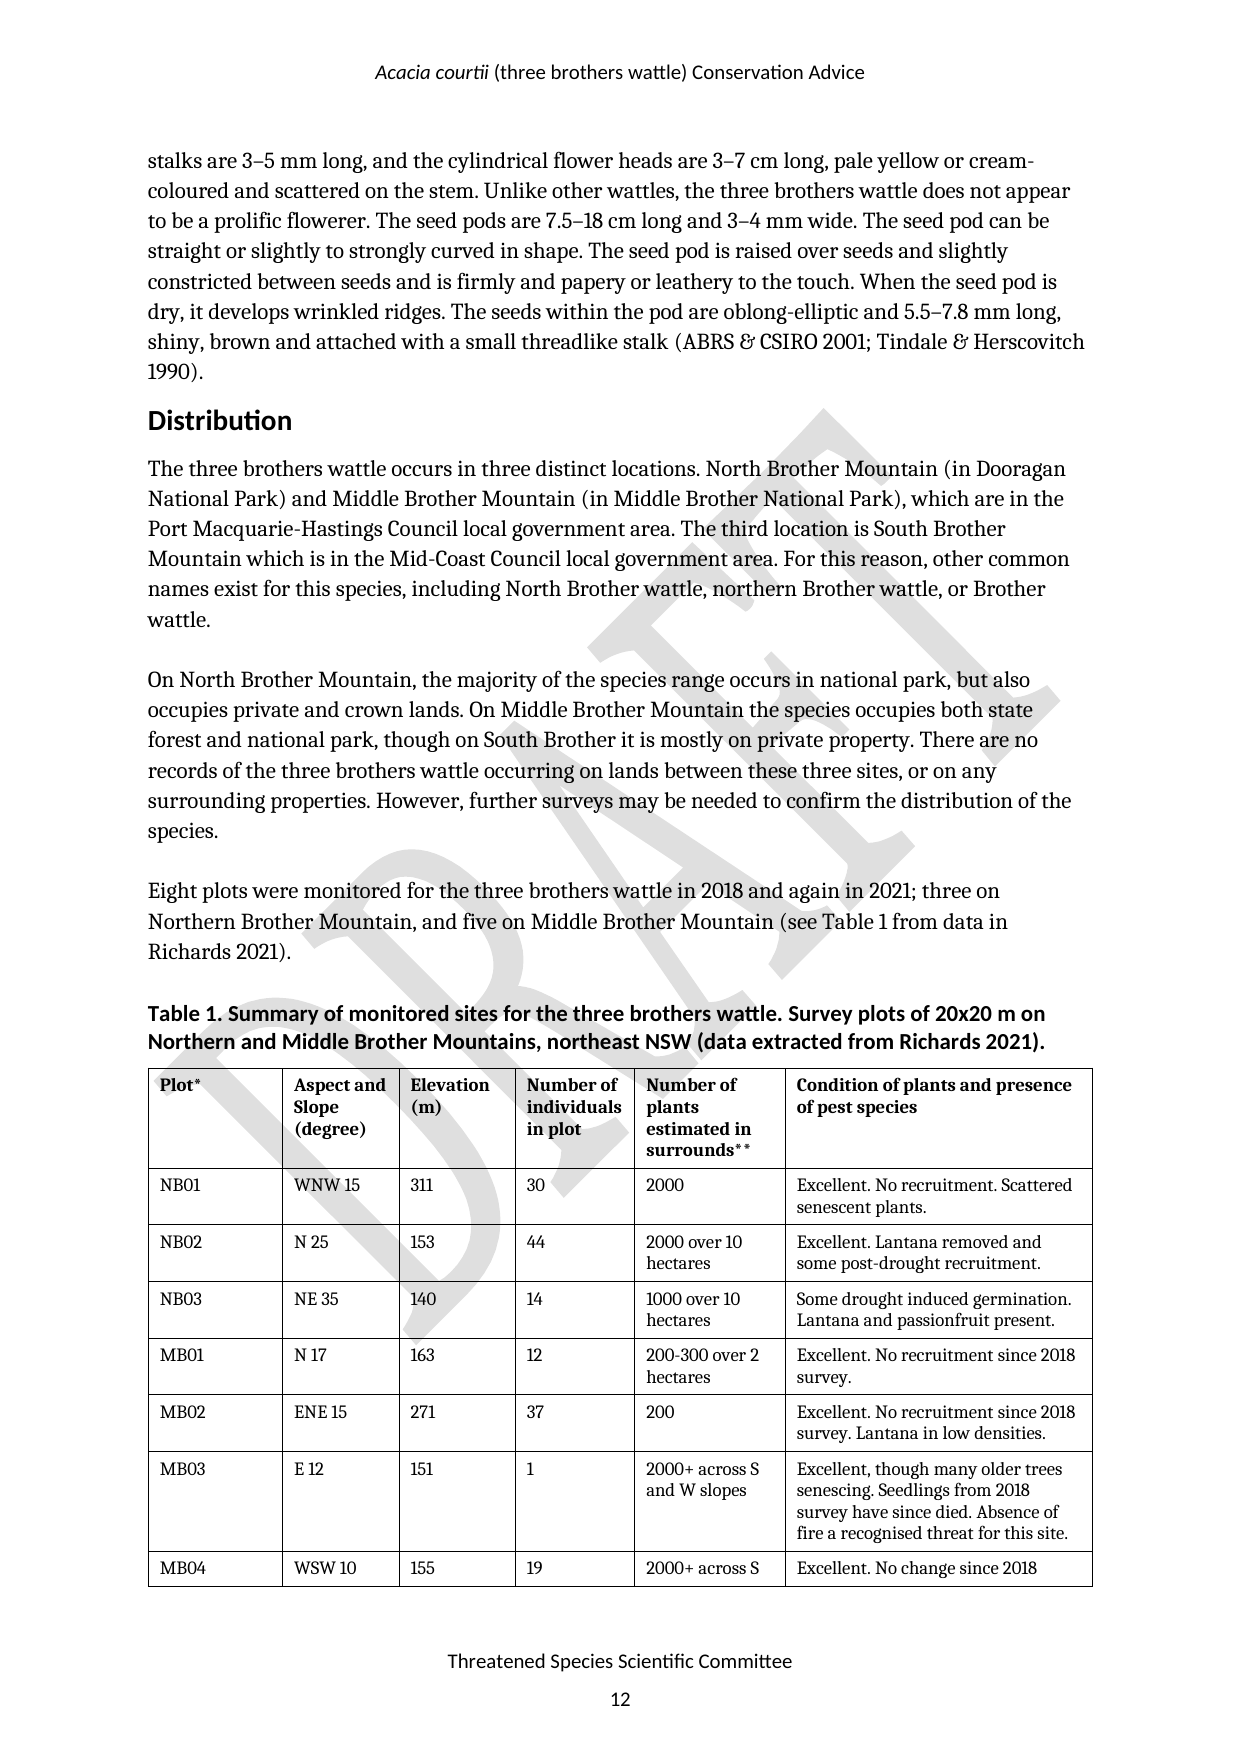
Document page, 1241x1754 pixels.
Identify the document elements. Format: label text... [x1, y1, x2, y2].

table_cell 19 [516, 1552, 634, 1586]
table_cell MB04 [149, 1552, 282, 1586]
table_cell 2000 [635, 1169, 785, 1224]
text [148, 148, 1092, 386]
table_cell NB03 [149, 1282, 282, 1337]
table_cell N 25 [283, 1225, 399, 1281]
table_cell 37 [516, 1395, 634, 1451]
table_cell 12 [516, 1339, 634, 1394]
text Table 1. Summary of monitored sites for the three brothers wattle. Survey plots of 20x20 m on Northern and Middle Brother Mountains, northeast NSW (data extracted from Richards 2021). [148, 999, 1092, 1055]
table_cell MB01 [149, 1339, 282, 1394]
table_cell NB02 [149, 1225, 282, 1281]
table_header Plot* [149, 1069, 282, 1167]
text Eight plots were monitored for the three brothers wattle in 2018 and again in 2021; three on Northern Brother Mountain, and five on Middle Brother Mountain (see Table 1 from data in Richards 2021). [148, 878, 1092, 965]
table_cell N 17 [283, 1339, 399, 1394]
table_cell Excellent. No recruitment. Scattered senescent plants. [786, 1169, 1092, 1224]
table_header Elevation (m) [400, 1069, 515, 1167]
table_cell 1000 over 10 hectares [635, 1282, 785, 1337]
table_cell 44 [516, 1225, 634, 1281]
table_cell Excellent. Lantana removed and some post-drought recruitment. [786, 1225, 1092, 1281]
text On North Brother Mountain, the majority of the species range occurs in national park, but also occupies private and crown lands. On Middle Brother Mountain the species occupies both state forest and national park, though on South Brother it is mostly on private property. There are no records of the three brothers wattle occurring on lands between these three sites, or on any surrounding properties. However, further surveys may be needed to confirm the distribution of the species. [148, 667, 1092, 844]
table_cell WNW 15 [283, 1169, 399, 1224]
table_cell 311 [400, 1169, 515, 1224]
text The three brothers wattle occurs in three distinct locations. North Brother Mountain (in Dooragan National Park) and Middle Brother Mountain (in Middle Brother National Park), which are in the Port Macquarie-Hastings Council local government area. The third location is South Brother Mountain which is in the Mid-Coast Council local government area. For this reason, other common names exist for this species, including North Brother wattle, northern Brother wattle, or Brother wattle. [148, 455, 1092, 633]
table_cell 155 [400, 1552, 515, 1586]
table_cell 1 [516, 1452, 634, 1551]
table_cell 200-300 over 2 hectares [635, 1339, 785, 1394]
table_cell Excellent. No recruitment since 2018 survey. [786, 1339, 1092, 1394]
table_cell MB03 [149, 1452, 282, 1551]
table_cell 271 [400, 1395, 515, 1451]
table_cell ENE 15 [283, 1395, 399, 1451]
table_header Number of individuals in plot [516, 1069, 634, 1167]
table_cell WSW 10 [283, 1552, 399, 1586]
table_cell Excellent. No recruitment since 2018 survey. Lantana in low densities. [786, 1395, 1092, 1451]
table_cell E 12 [283, 1452, 399, 1551]
table_header Condition of plants and presence of pest species [786, 1069, 1092, 1167]
table_cell MB02 [149, 1395, 282, 1451]
table_cell 30 [516, 1169, 634, 1224]
table_cell 151 [400, 1452, 515, 1551]
table_cell 200 [635, 1395, 785, 1451]
table_cell 140 [400, 1282, 515, 1337]
table_cell 2000+ across S and W slopes [635, 1452, 785, 1551]
table_cell NB01 [149, 1169, 282, 1224]
table_header Number of plants estimated in surrounds** [635, 1069, 785, 1167]
table_cell 163 [400, 1339, 515, 1394]
table_header Aspect and Slope (degree) [283, 1069, 399, 1167]
table_cell NE 35 [283, 1282, 399, 1337]
table_cell 2000 over 10 hectares [635, 1225, 785, 1281]
table_cell 14 [516, 1282, 634, 1337]
table_cell 153 [400, 1225, 515, 1281]
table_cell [786, 1552, 1092, 1586]
subtitle Distribution [148, 402, 1092, 437]
table_cell Excellent, though many older trees senescing. Seedlings from 2018 survey have since died. Absence of fire a recognised threat for this site. [786, 1452, 1092, 1551]
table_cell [635, 1552, 785, 1586]
table_cell Some drought induced germination. Lantana and passionfruit present. [786, 1282, 1092, 1337]
